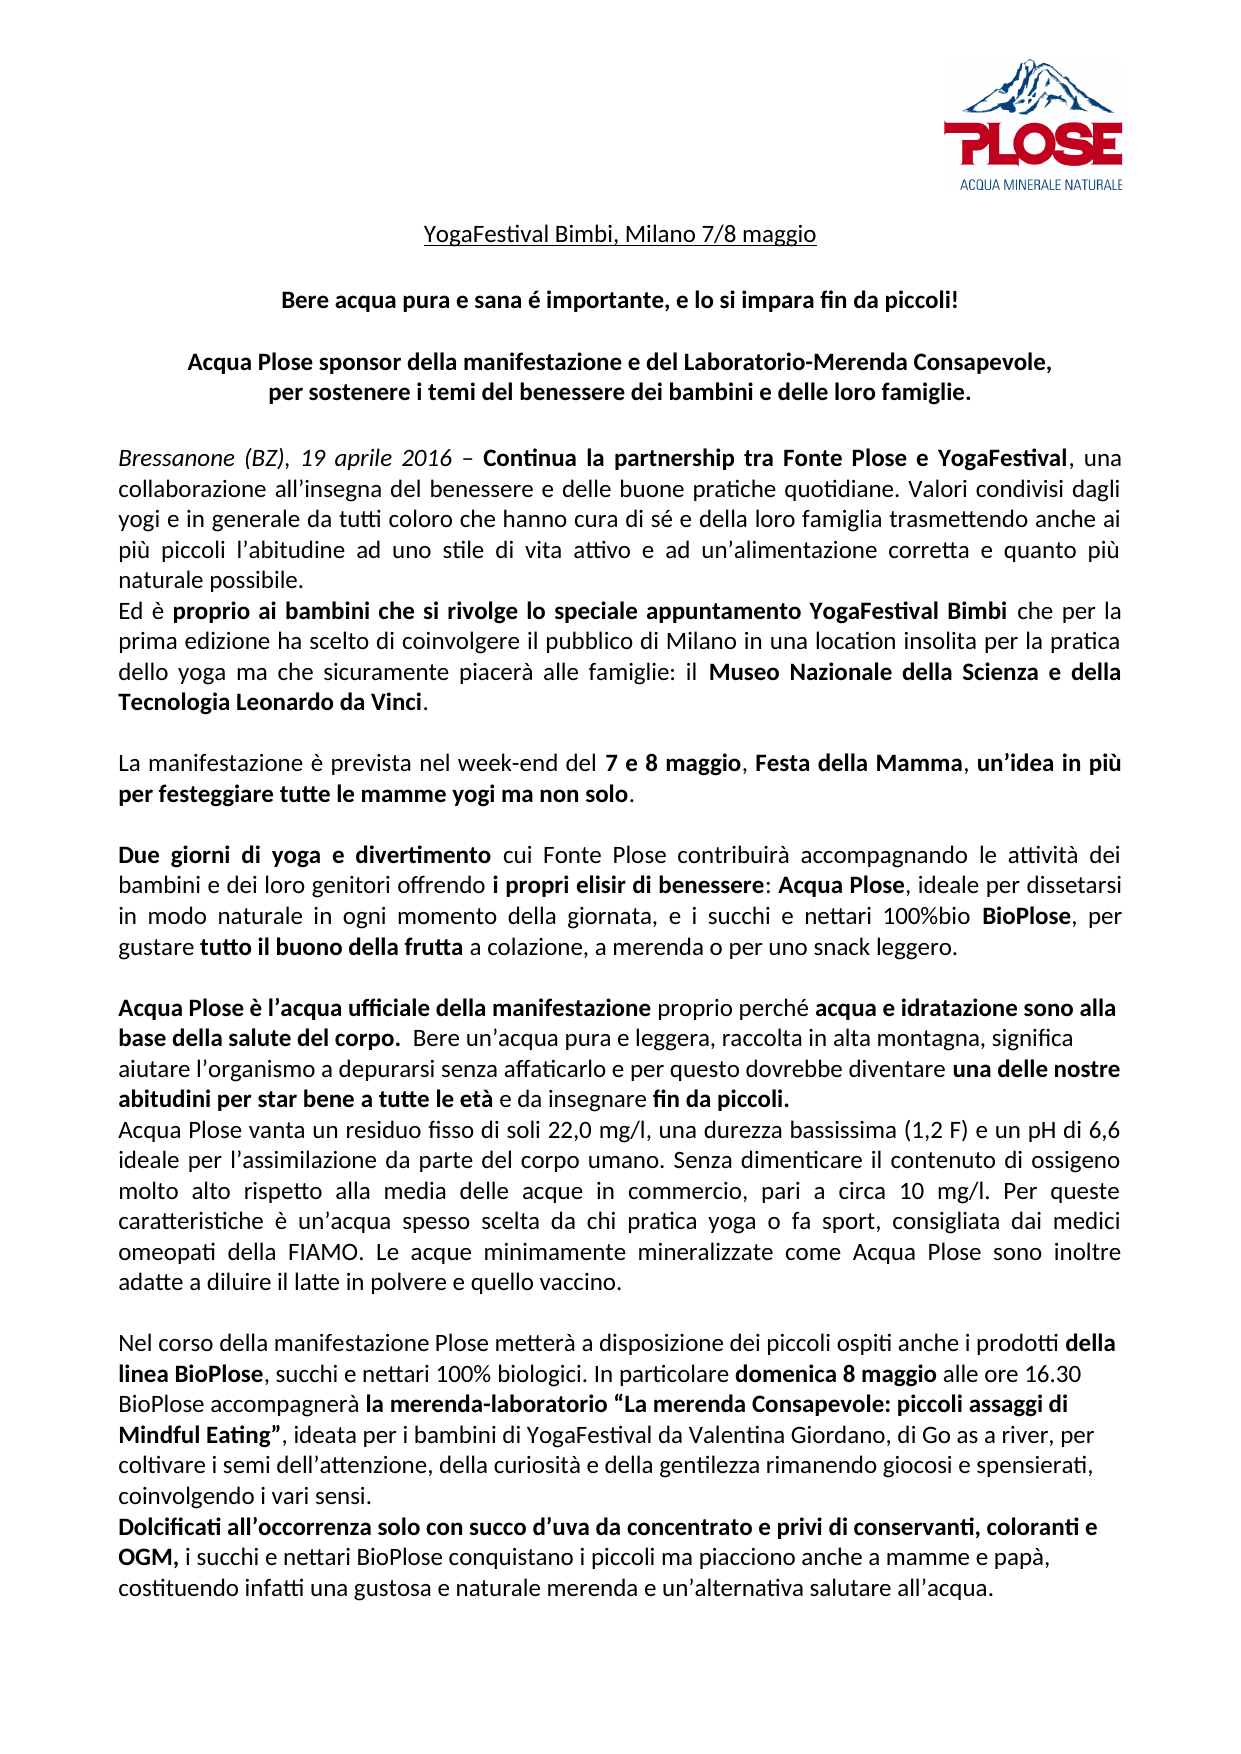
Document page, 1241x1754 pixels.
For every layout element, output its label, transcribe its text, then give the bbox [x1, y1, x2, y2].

text Ed è proprio ai bambini che si rivolge lo speciale appuntamento YogaFestival Bimbi che per la prima edizione ha scelto di coinvolgere il pubblico di Milano in una location insolita per la pratica dello yoga ma che sicuramente piacerà alle famiglie: il Museo Nazionale della Scienza e della Tecnologia Leonardo da Vinci. [118, 595, 1122, 717]
text Acqua Plose sponsor della manifestazione e del Laboratorio-Merenda Consapevole, [118, 346, 1122, 376]
text Bere acqua pura e sana é importante, e lo si impara fin da piccoli! [118, 285, 1122, 315]
text Acqua Plose vanta un residuo fisso di soli 22,0 mg/l, una durezza bassissima (1,2 F) e un pH di 6,6 ideale per l’assimilazione da parte del corpo umano. Senza dimenticare il contenuto di ossigeno molto alto rispetto alla media delle acque in commercio, pari a circa 10 mg/l. Per queste caratteristiche è un’acqua spesso scelta da chi pratica yoga o fa sport, consigliata dai medici omeopati della FIAMO. Le acque minimamente mineralizzate come Acqua Plose sono inoltre adatte a diluire il latte in polvere e quello vaccino. [118, 1114, 1122, 1297]
text per sostenere i temi del benessere dei bambini e delle loro famiglie. [118, 376, 1122, 407]
text Dolcificati all’occorrenza solo con succo d’uva da concentrato e privi di conservanti, coloranti e OGM, i succhi e nettari BioPlose conquistano i piccoli ma piacciono anche a mamme e papà, costituendo infatti una gustosa e naturale merenda e un’alternativa salutare all’acqua. [118, 1511, 1122, 1602]
text Due giorni di yoga e divertimento cui Fonte Plose contribuirà accompagnando le attività dei bambini e dei loro genitori offrendo i propri elisir di benessere: Acqua Plose, ideale per dissetarsi in modo naturale in ogni momento della giornata, e i succhi e nettari 100%bio BioPlose, per gustare tutto il buono della frutta a colazione, a merenda o per uno snack leggero. [118, 839, 1122, 961]
text La manifestazione è prevista nel week-end del 7 e 8 maggio, Festa della Mamma, un’idea in più per festeggiare tutte le mamme yogi ma non solo. [118, 748, 1122, 809]
text Acqua Plose è l’acqua ufficiale della manifestazione proprio perché acqua e idratazione sono alla base della salute del corpo. Bere un’acqua pura e leggera, raccolta in alta montagna, significa aiutare l’organismo a depurarsi senza affaticarlo e per questo dovrebbe diventare una delle nostre abitudini per star bene a tutte le età e da insegnare fin da piccoli. [118, 992, 1122, 1114]
picture [944, 59, 1123, 190]
text Nel corso della manifestazione Plose metterà a disposizione dei piccoli ospiti anche i prodotti della linea BioPlose, succhi e nettari 100% biologici. In particolare domenica 8 maggio alle ore 16.30 BioPlose accompagnerà la merenda-laboratorio “La merenda Consapevole: piccoli assaggi di Mindful Eating”, ideata per i bambini di YogaFestival da Valentina Giordano, di Go as a river, per coltivare i semi dell’attenzione, della curiosità e della gentilezza rimanendo giocosi e spensierati, coinvolgendo i vari sensi. [118, 1327, 1122, 1511]
text YogaFestival Bimbi, Milano 7/8 maggio [118, 218, 1122, 249]
text Bressanone (BZ), 19 aprile 2016 – Continua la partnership tra Fonte Plose e YogaFestival, una collaborazione all’insegna del benessere e delle buone pratiche quotidiane. Valori condivisi dagli yogi e in generale da tutti coloro che hanno cura di sé e della loro famiglia trasmettendo anche ai più piccoli l’abitudine ad uno stile di vita attivo e ad un’alimentazione corretta e quanto più naturale possibile. [118, 442, 1122, 595]
